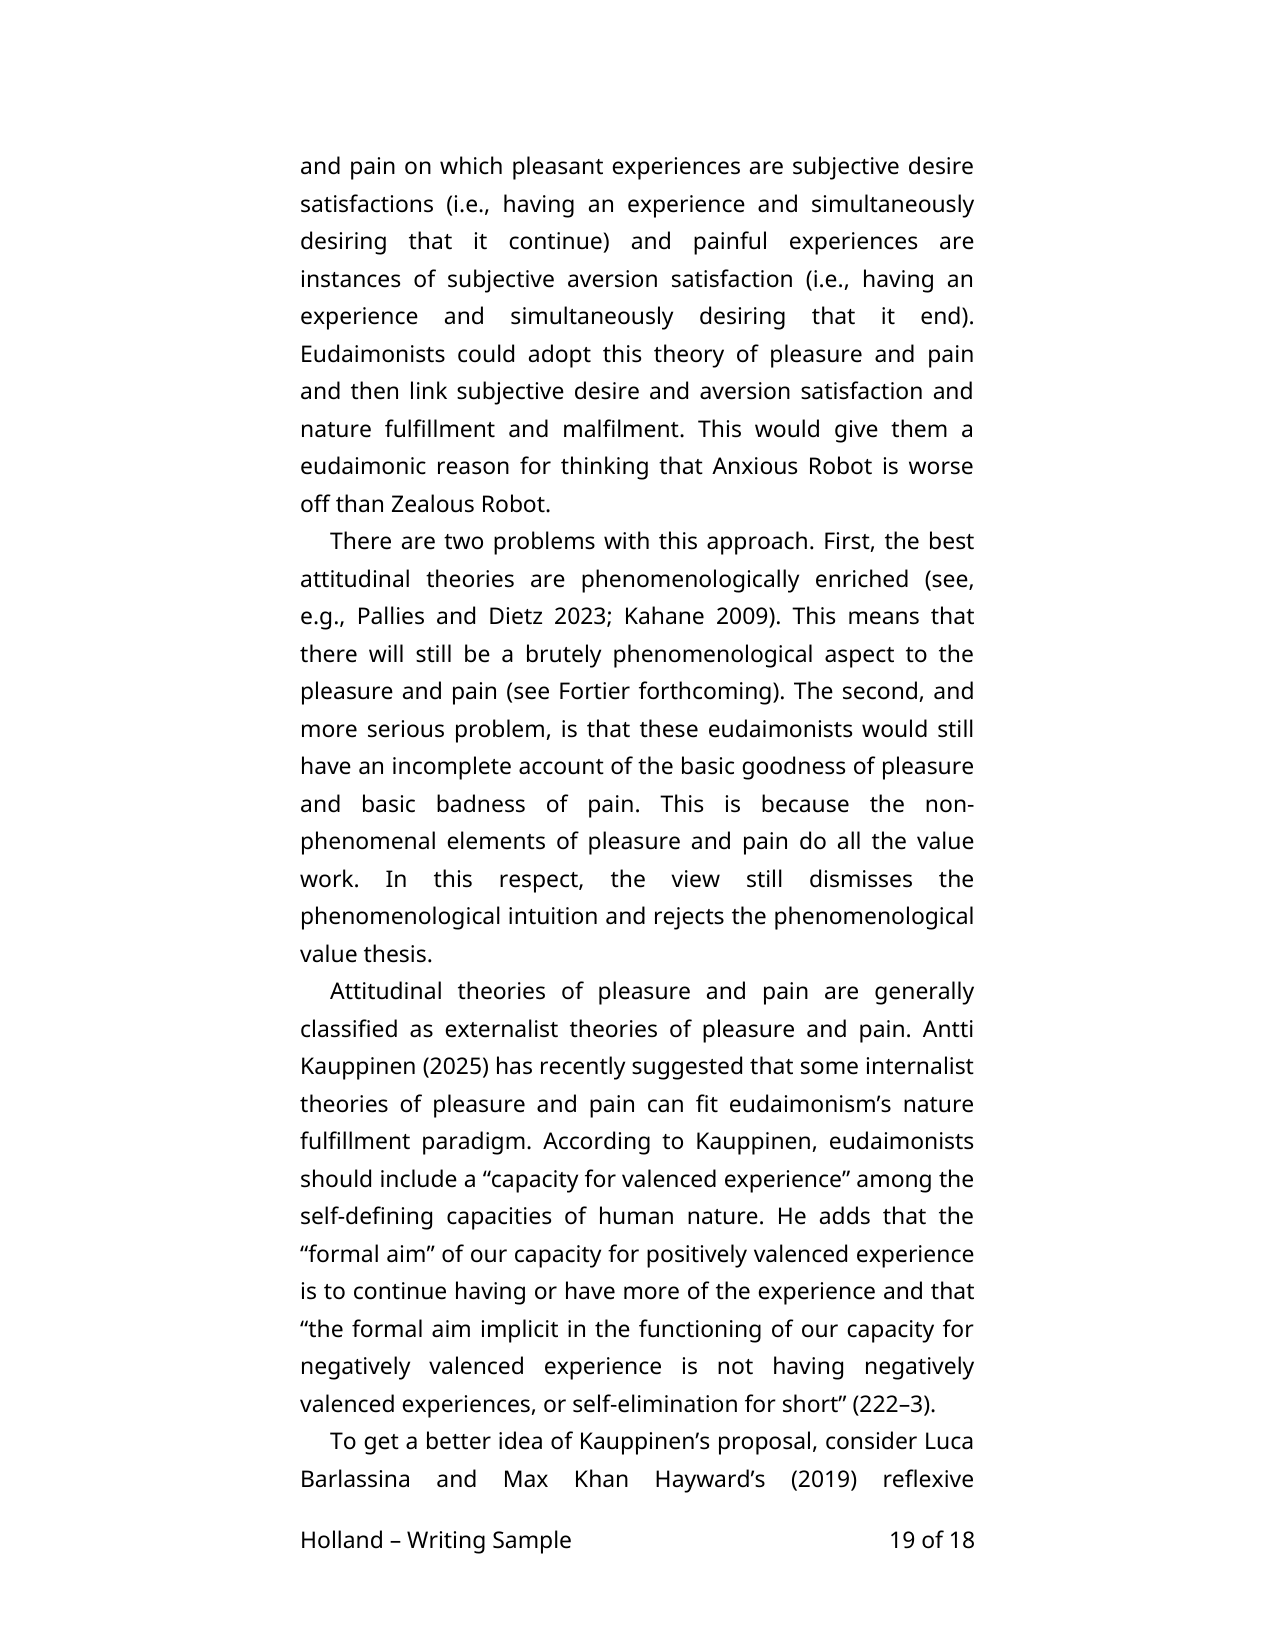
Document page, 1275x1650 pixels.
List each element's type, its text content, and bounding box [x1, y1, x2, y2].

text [300, 150, 975, 519]
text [300, 1425, 975, 1494]
text There are two problems with this approach. First, the best attitudinal theories are phenomenologically enriched (see, e.g., Pallies and Dietz 2023; Kahane 2009). This means that there will still be a brutely phenomenological aspect to the pleasure and pain (see Fortier forthcoming). The second, and more serious problem, is that these eudaimonists would still have an incomplete account of the basic goodness of pleasure and basic badness of pain. This is because the non-phenomenal elements of pleasure and pain do all the value work. In this respect, the view still dismisses the phenomenological intuition and rejects the phenomenological value thesis. [300, 525, 975, 969]
text Attitudinal theories of pleasure and pain are generally classified as externalist theories of pleasure and pain. Antti Kauppinen (2025) has recently suggested that some internalist theories of pleasure and pain can fit eudaimonism’s nature fulfillment paradigm. According to Kauppinen, eudaimonists should include a “capacity for valenced experience” among the self-defining capacities of human nature. He adds that the “formal aim” of our capacity for positively valenced experience is to continue having or have more of the experience and that “the formal aim implicit in the functioning of our capacity for negatively valenced experience is not having negatively valenced experiences, or self-elimination for short” (222–3). [300, 975, 975, 1419]
